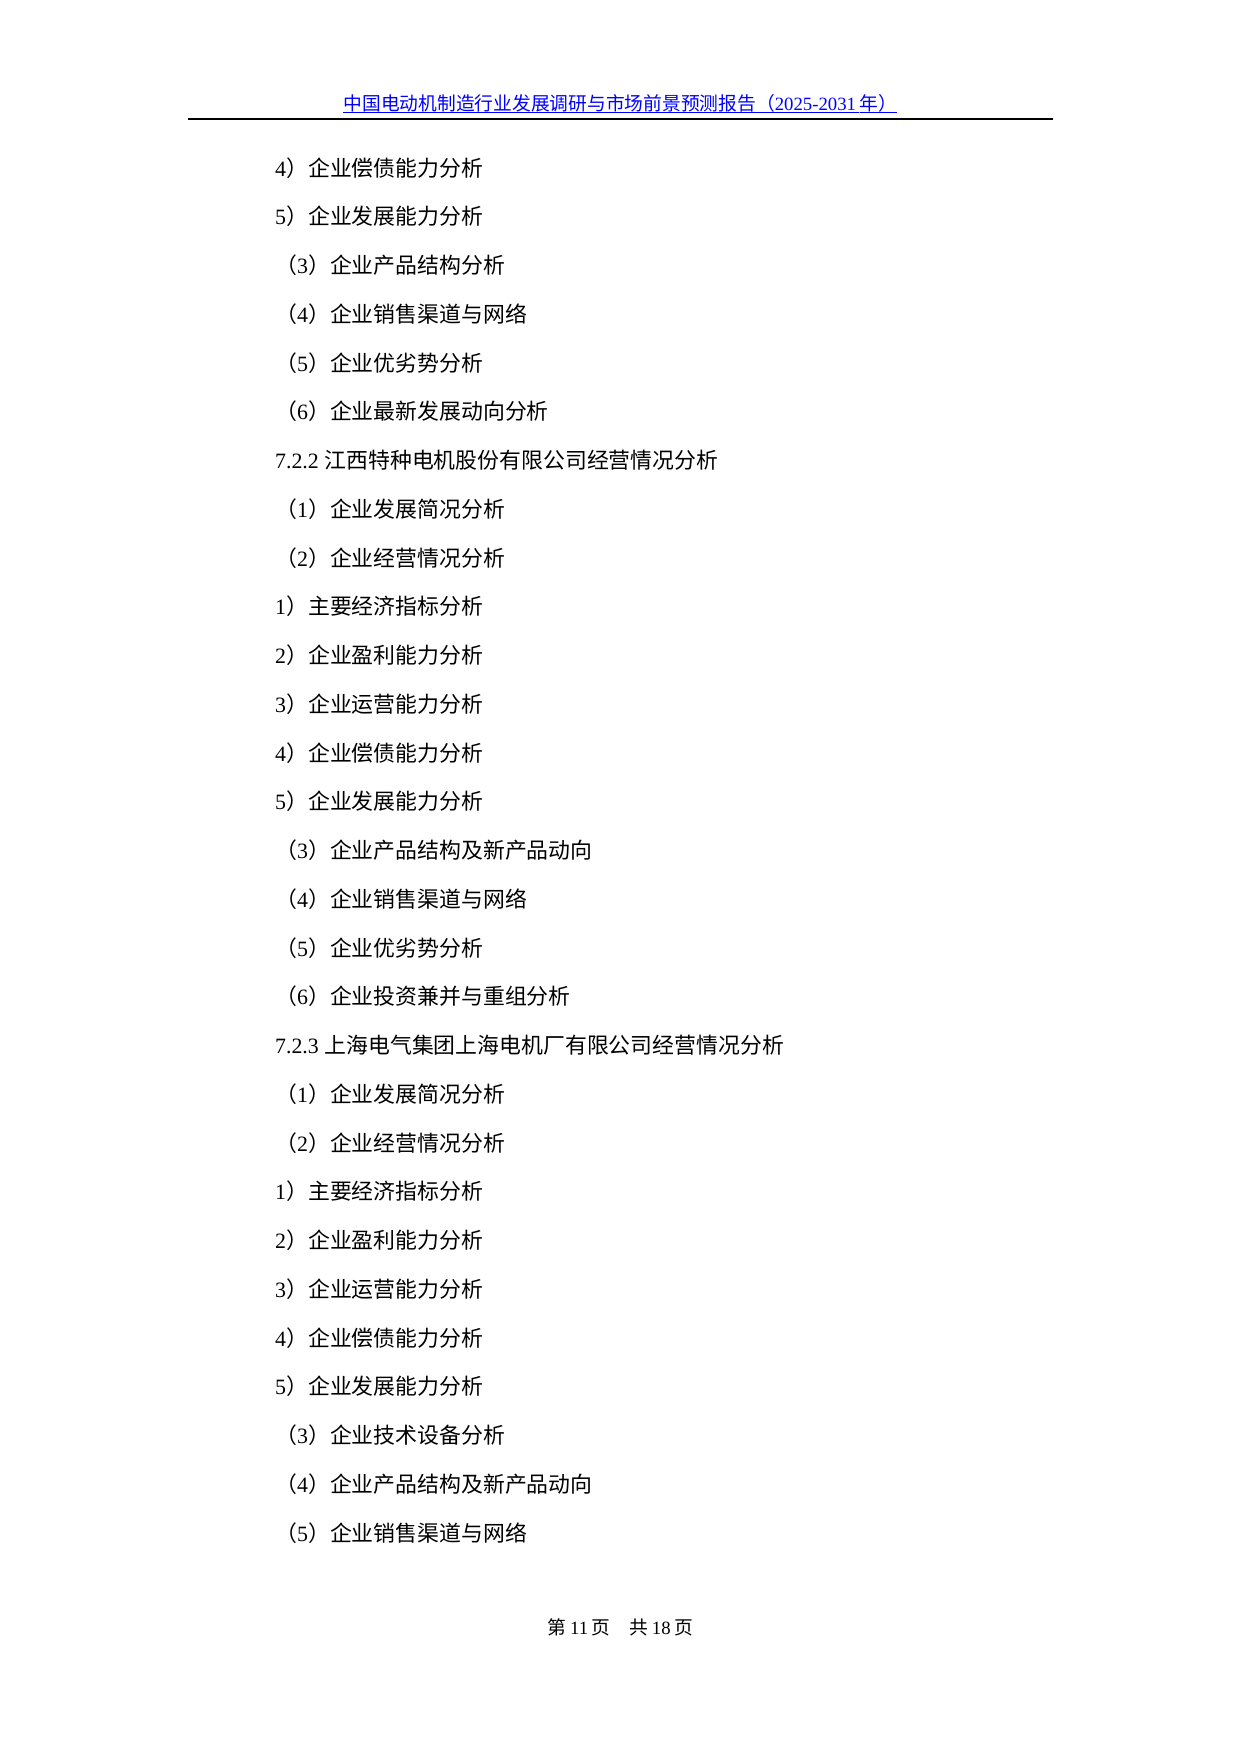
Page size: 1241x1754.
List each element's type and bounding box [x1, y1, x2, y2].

text [187, 150, 1053, 1548]
